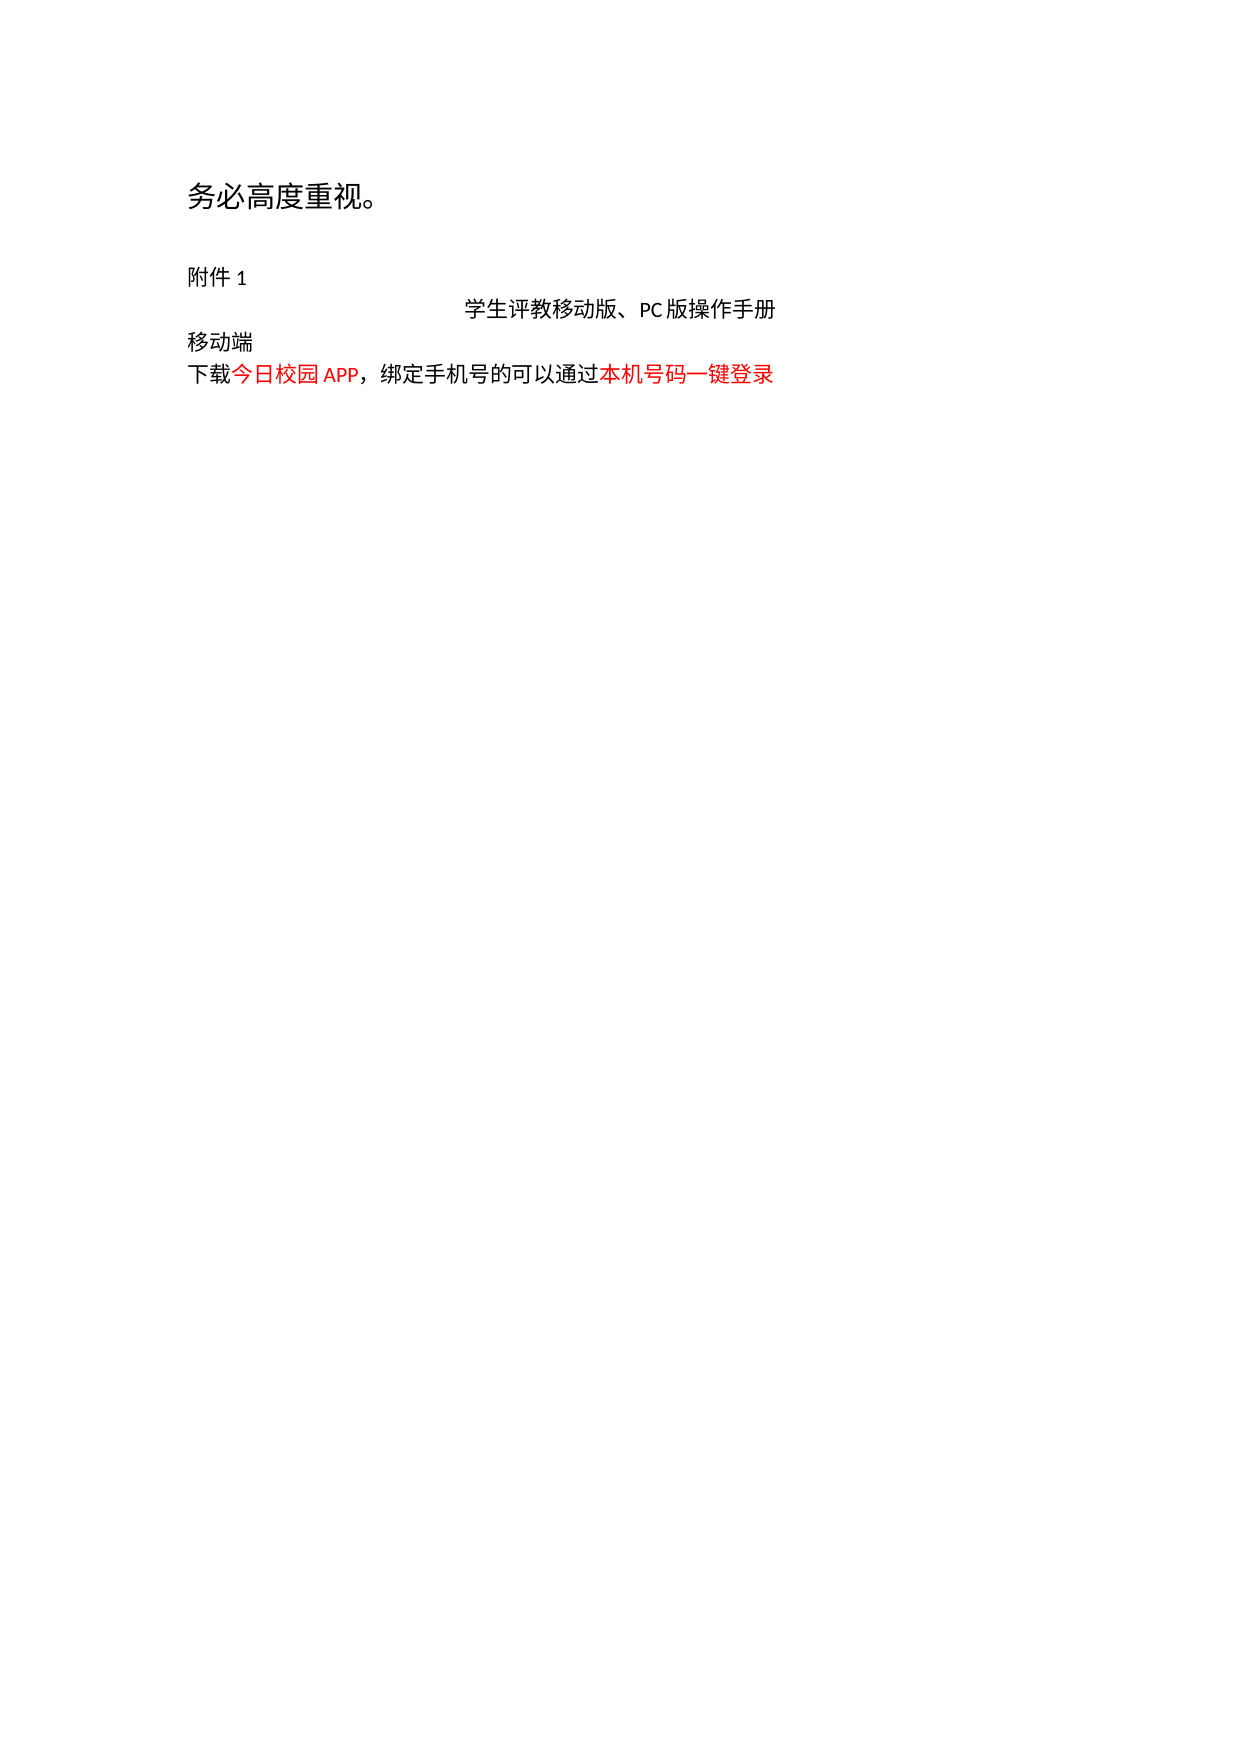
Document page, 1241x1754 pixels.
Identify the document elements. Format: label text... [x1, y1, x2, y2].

text 移动端 [187, 324, 1053, 357]
text 下载今日校园APP，绑定手机号的可以通过本机号码一键登录 [187, 357, 1053, 389]
text 学生评教移动版、PC版操作手册 [187, 292, 1053, 324]
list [187, 162, 1053, 227]
text 附件1 [187, 259, 1053, 292]
